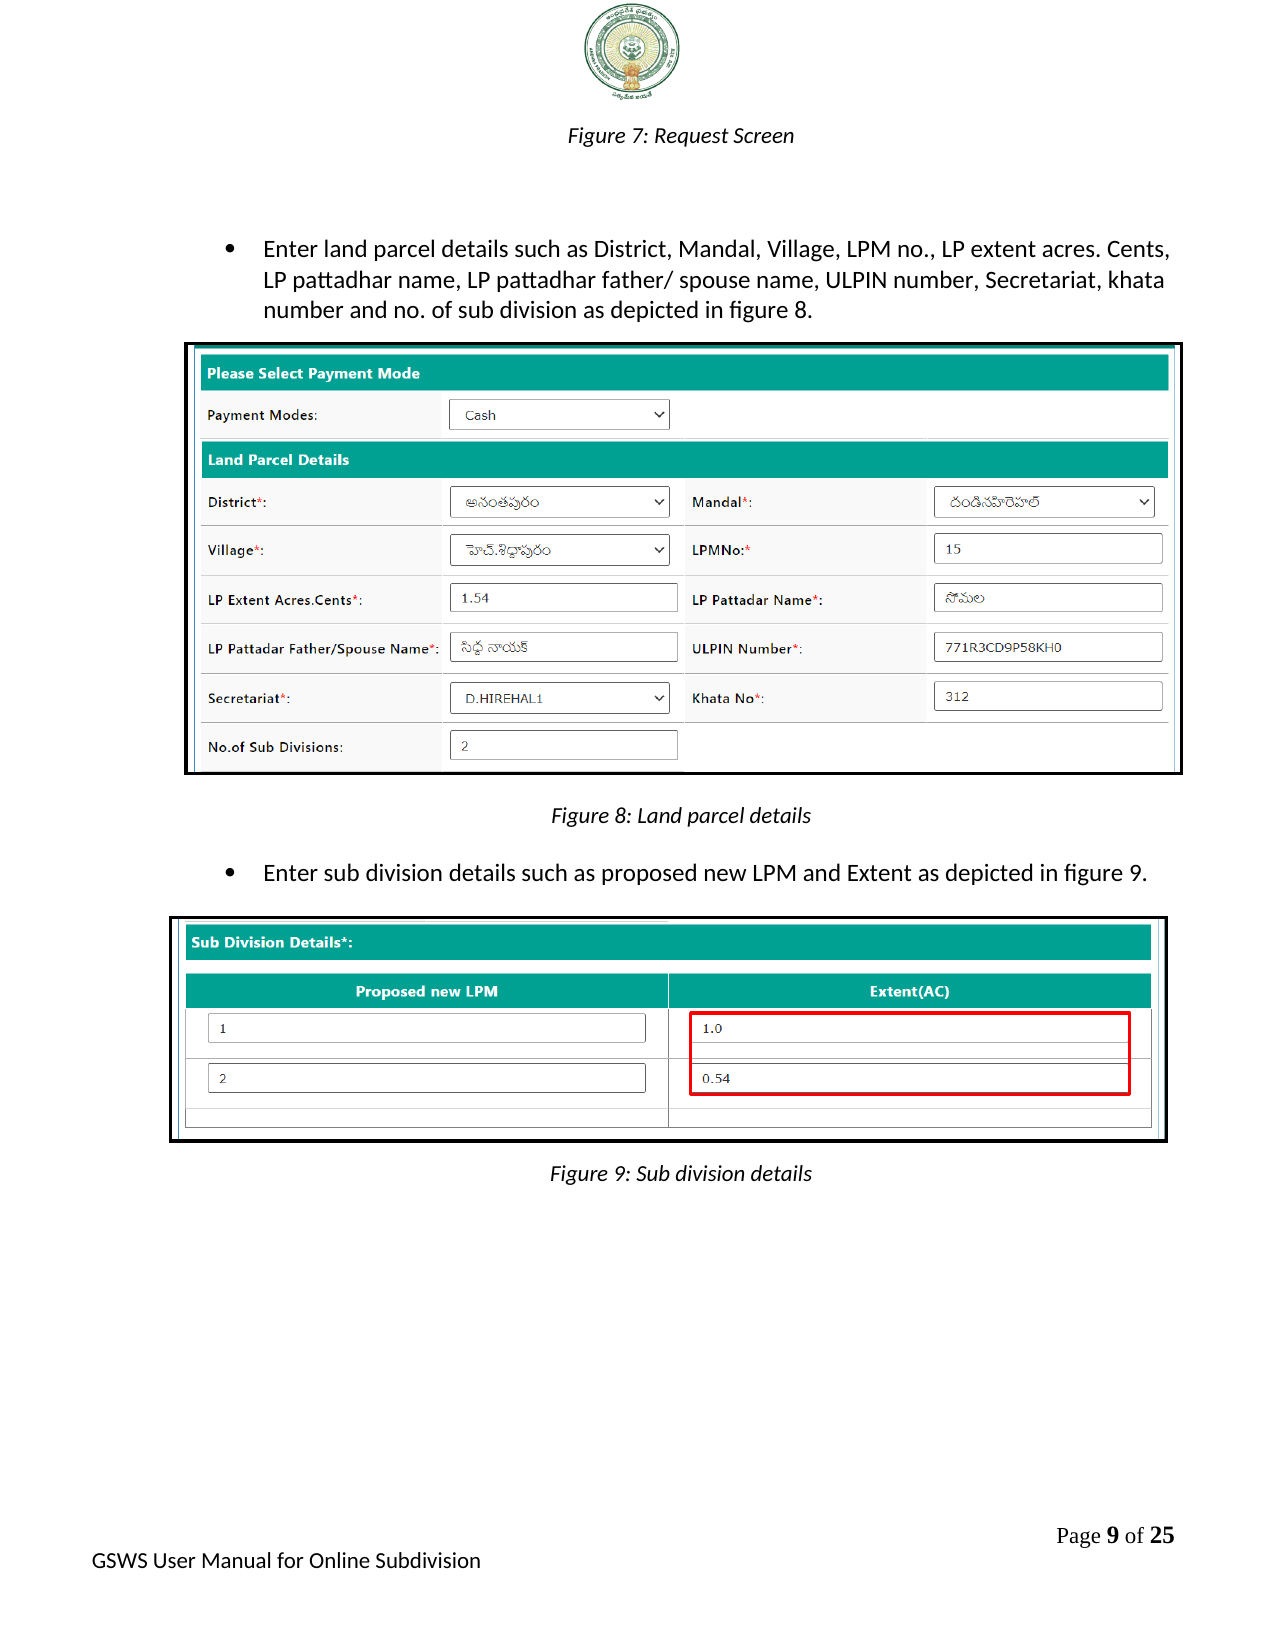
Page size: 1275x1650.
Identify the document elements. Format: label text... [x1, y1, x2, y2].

subtitle Figure 7: Request Screen [188, 121, 1174, 149]
subtitle Figure 8: Land parcel details [188, 801, 1174, 829]
subtitle Figure 9: Sub division details [188, 1159, 1174, 1187]
list Enter sub division details such as proposed new LPM and Extent as depicted in figure 9. [226, 857, 1174, 888]
list Enter land parcel details such as District, Mandal, Village, LPM no., LP extent acres. Cents, LP pattadhar name, LP pattadhar father/ spouse name, ULPIN number, Secretariat, khata number and no. of sub division as depicted in figure 8. [226, 233, 1174, 325]
picture [188, 345, 1180, 772]
picture [172, 919, 1165, 1139]
picture [584, 3, 680, 100]
